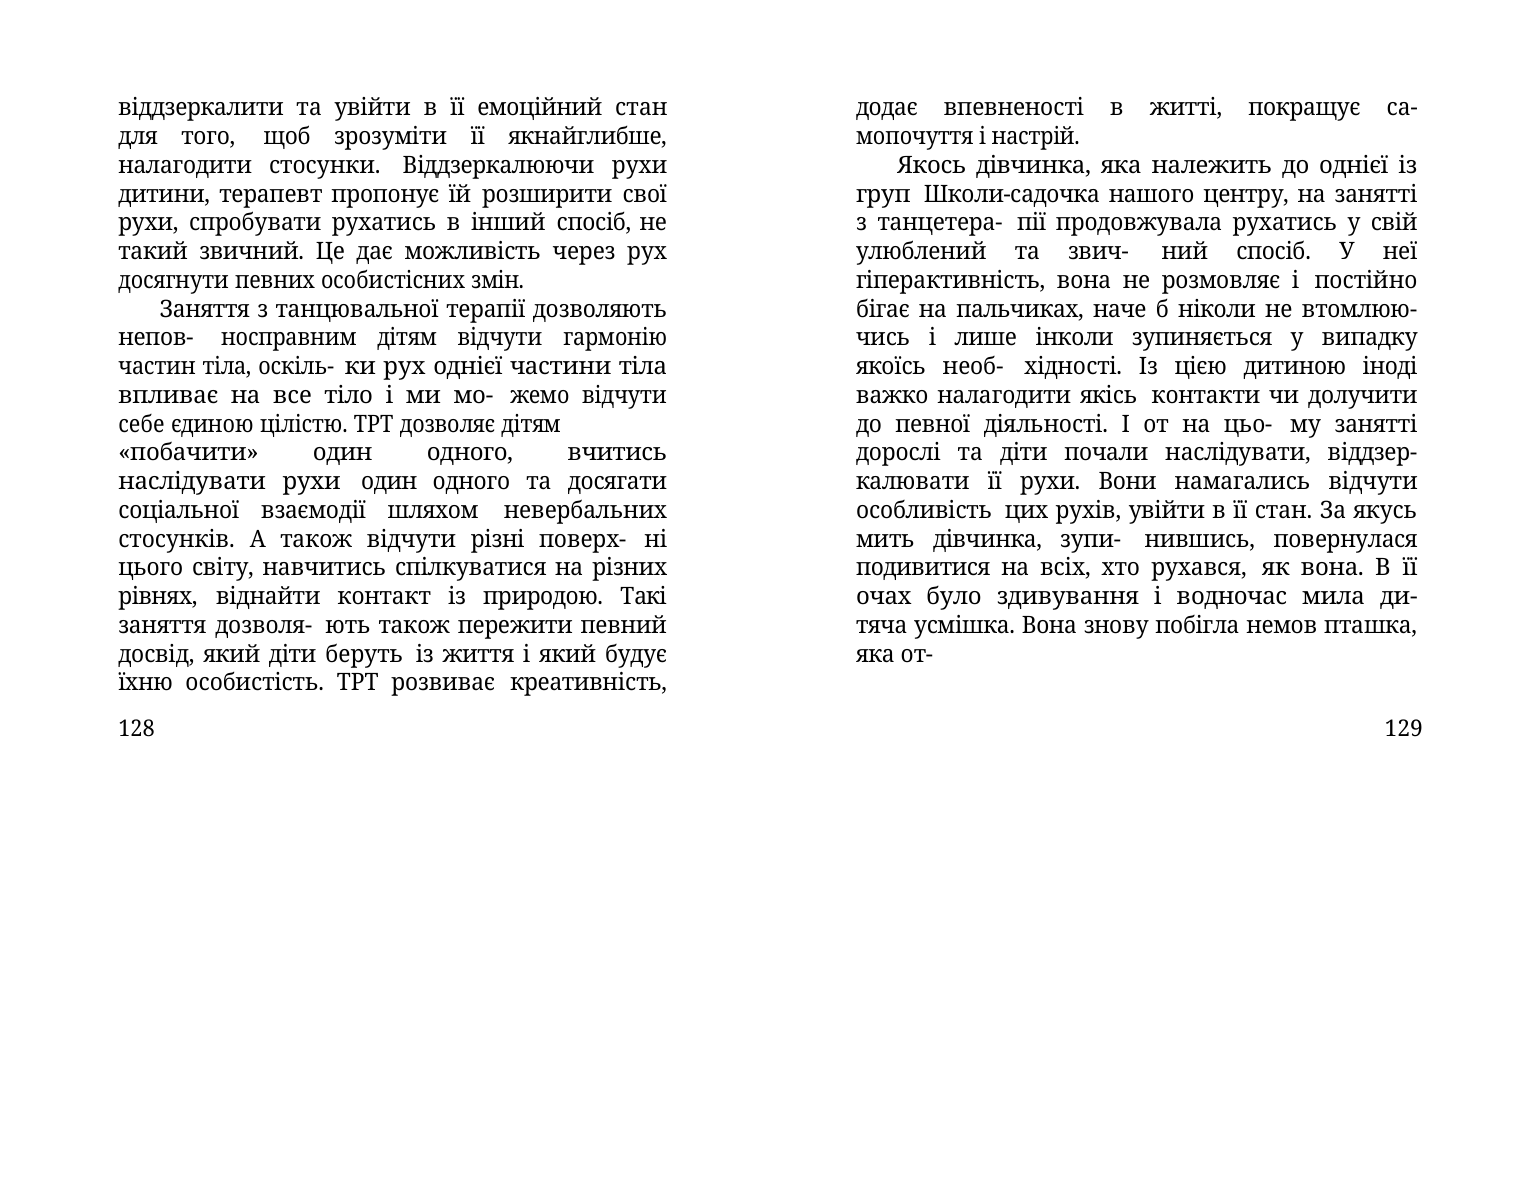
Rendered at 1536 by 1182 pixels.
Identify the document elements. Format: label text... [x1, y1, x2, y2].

text 128 129 [118, 712, 1429, 743]
text «побачити» один одного, вчитись наслідувати рухи один одного та досягати соціальної взаємодії шляхом невербальних стосунків. А також відчути різні поверх- ні цього світу, навчитись спілкуватися на різних рівнях, віднайти контакт із природою. Такі заняття дозволя- ють також пережити певний досвід, який діти беруть із життя і який будує їхню особистість. ТРТ розвиває креативність, додає впевненості в житті, покращує са- мопочуття і настрій. [118, 438, 667, 697]
text Заняття з танцювальної терапії дозволяють непов- носправним дітям відчути гармонію частин тіла, оскіль- ки рух однієї частини тіла впливає на все тіло і ми мо- жемо відчути себе єдиною цілістю. ТРТ дозволяє дітям [118, 294, 667, 438]
text віддзеркалити та увійти в її емоційний стан для того, щоб зрозуміти її якнайглибше, налагодити стосунки. Віддзеркалюючи рухи дитини, терапевт пропонує їй розширити свої рухи, спробувати рухатись в інший спосіб, не такий звичний. Це дає можливість через рух досягнути певних особистісних змін. [118, 93, 667, 294]
text «побачити» один одного, вчитись наслідувати рухи один одного та досягати соціальної взаємодії шляхом невербальних стосунків. А також відчути різні поверх- ні цього світу, навчитись спілкуватися на різних рівнях, віднайти контакт із природою. Такі заняття дозволя- ють також пережити певний досвід, який діти беруть із життя і який будує їхню особистість. ТРТ розвиває креативність, додає впевненості в житті, покращує са- мопочуття і настрій. [856, 93, 1418, 150]
text Якось дівчинка, яка належить до однієї із груп Школи-садочка нашого центру, на занятті з танцетера- пії продовжувала рухатись у свій улюблений та звич- ний спосіб. У неї гіперактивність, вона не розмовляє і постійно бігає на пальчиках, наче б ніколи не втомлюю- чись і лише інколи зупиняється у випадку якоїсь необ- хідності. Із цією дитиною іноді важко налагодити якісь контакти чи долучити до певної діяльності. І от на цьо- му занятті дорослі та діти почали наслідувати, віддзер- калювати її рухи. Вони намагались відчути особливість цих рухів, увійти в її стан. За якусь мить дівчинка, зупи- нившись, повернулася подивитися на всіх, хто рухався, як вона. В її очах було здивування і водночас мила ди- тяча усмішка. Вона знову побігла немов пташка, яка от- [856, 150, 1418, 668]
